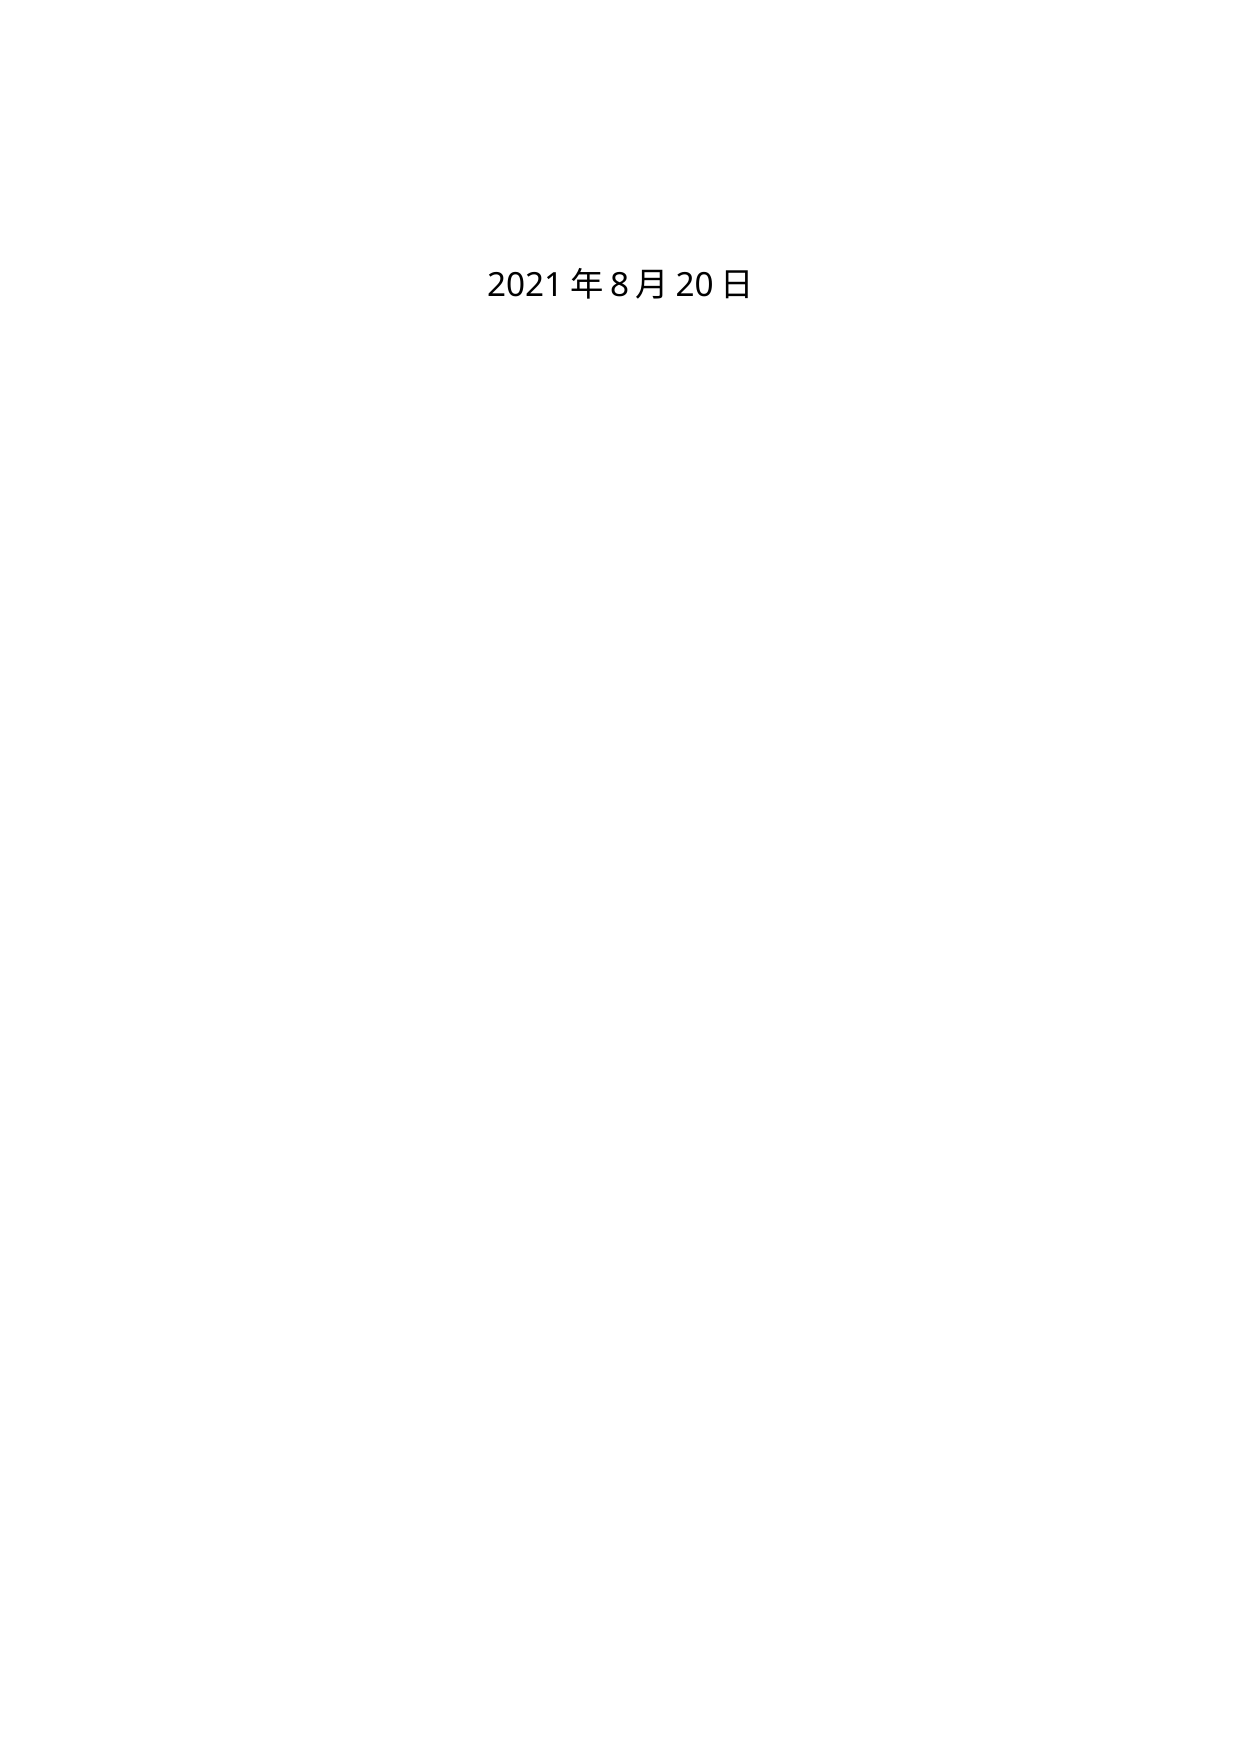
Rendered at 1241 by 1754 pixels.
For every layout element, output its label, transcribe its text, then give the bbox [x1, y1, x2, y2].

text 2021年8月20日 [187, 250, 1053, 315]
